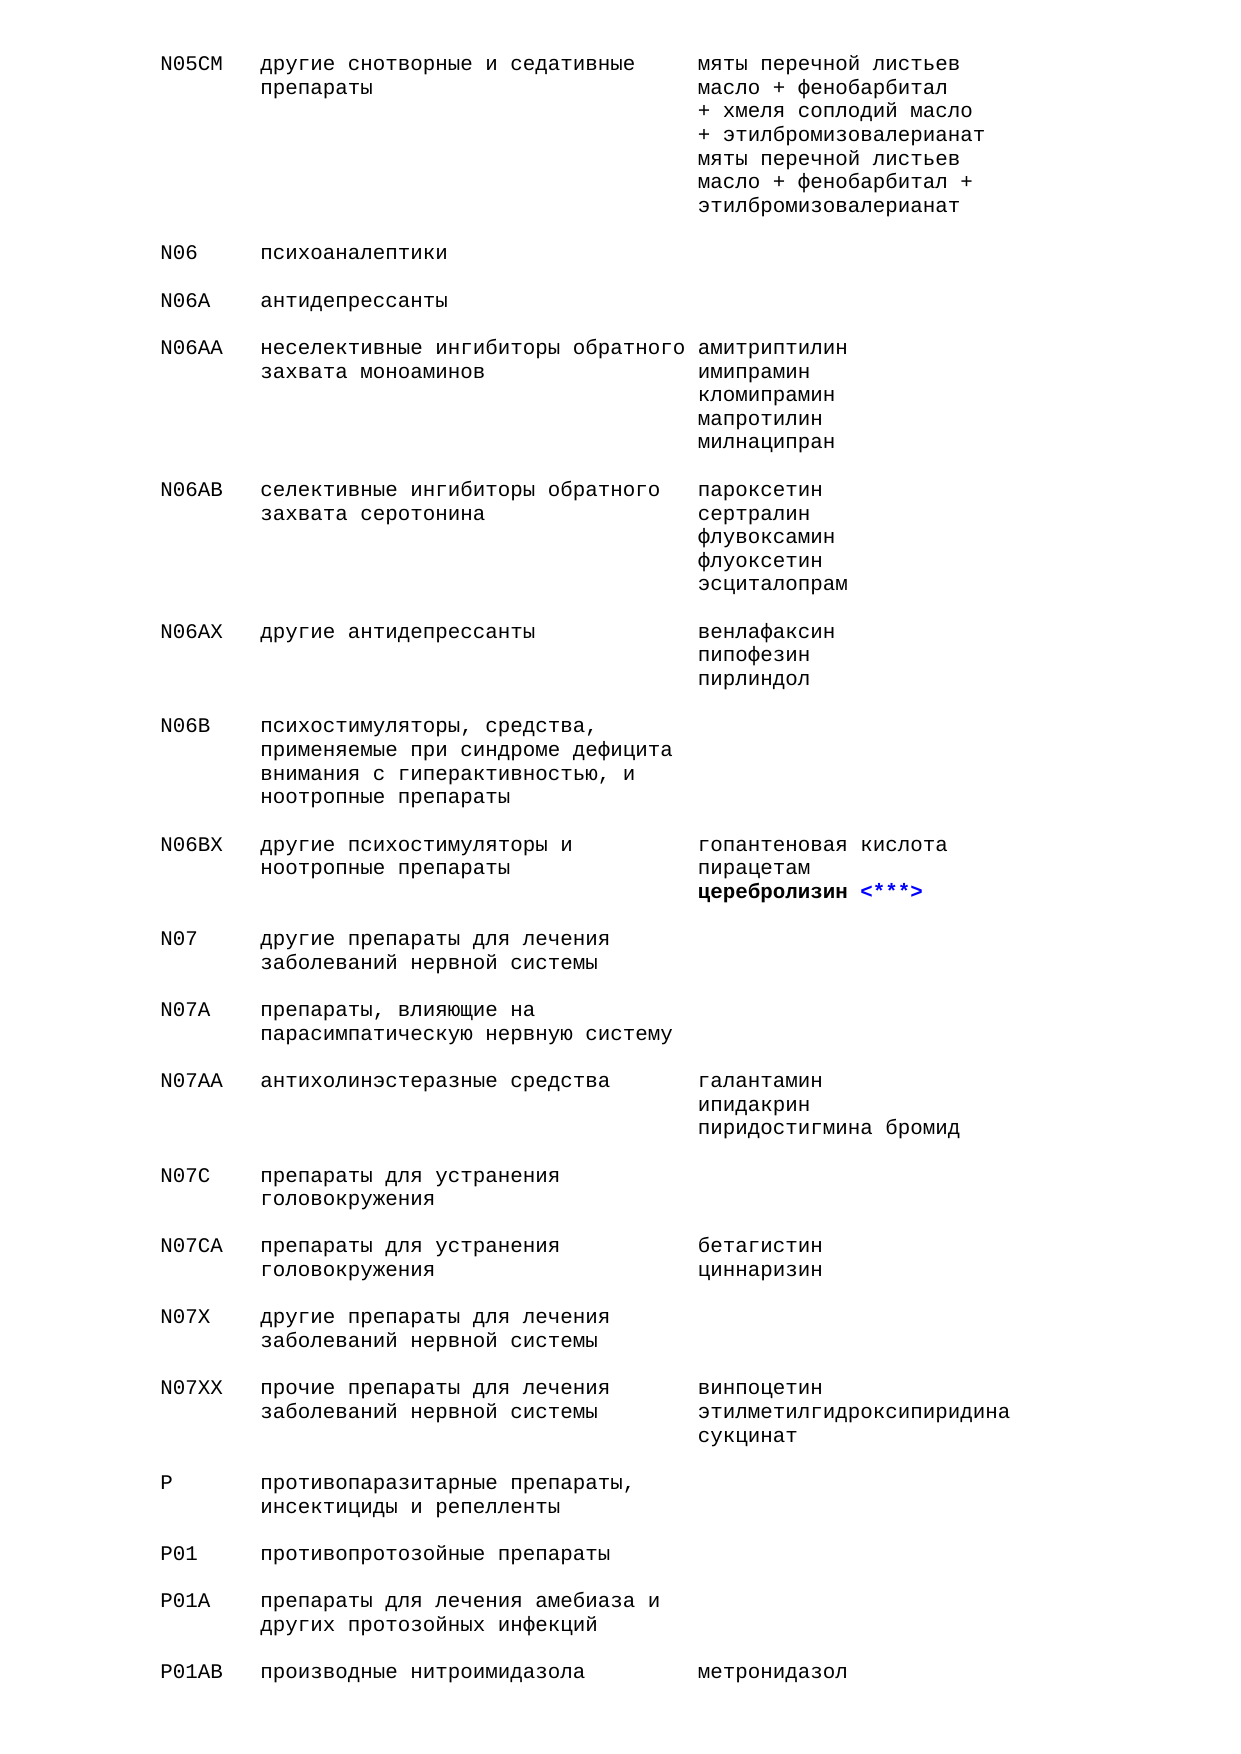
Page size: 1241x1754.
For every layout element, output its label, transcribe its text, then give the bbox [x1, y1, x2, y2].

text N07 другие препараты для лечения [148, 928, 1181, 952]
text N06B психостимуляторы, средства, [148, 715, 1181, 739]
text + этилбромизовалерианат [148, 124, 1181, 148]
text P противопаразитарные препараты, [148, 1472, 1181, 1496]
text головокружения циннаризин [148, 1259, 1181, 1283]
text пипофезин [148, 644, 1181, 668]
text сукцинат [148, 1425, 1181, 1448]
text препараты масло + фенобарбитал [148, 77, 1181, 101]
text применяемые при синдроме дефицита [148, 739, 1181, 763]
text милнаципран [148, 432, 1181, 455]
text заболеваний нервной системы [148, 1330, 1181, 1354]
text N06AA неселективные ингибиторы обратного амитриптилин [148, 337, 1181, 361]
text мяты перечной листьев [148, 148, 1181, 171]
text пиридостигмина бромид [148, 1117, 1181, 1141]
text захвата серотонина сертралин [148, 502, 1181, 526]
text N06A антидепрессанты [148, 290, 1181, 313]
text ипидакрин [148, 1094, 1181, 1117]
text ноотропные препараты [148, 786, 1181, 810]
text N05CM другие снотворные и седативные мяты перечной листьев [148, 53, 1181, 77]
text N07AA антихолинэстеразные средства галантамин [148, 1070, 1181, 1094]
text пирлиндол [148, 668, 1181, 692]
text флувоксамин [148, 526, 1181, 550]
text N07A препараты, влияющие на [148, 999, 1181, 1023]
text N06BX другие психостимуляторы и гопантеновая кислота [148, 833, 1181, 857]
text мапротилин [148, 408, 1181, 432]
text флуоксетин [148, 550, 1181, 573]
text заболеваний нервной системы этилметилгидроксипиридина [148, 1401, 1181, 1425]
text церебролизин <***> [148, 881, 1181, 904]
text головокружения [148, 1188, 1181, 1212]
text P01A препараты для лечения амебиаза и [148, 1590, 1181, 1614]
text эсциталопрам [148, 573, 1181, 597]
text N07C препараты для устранения [148, 1164, 1181, 1188]
text + хмеля соплодий масло [148, 101, 1181, 124]
text захвата моноаминов имипрамин [148, 361, 1181, 384]
text N06AX другие антидепрессанты венлафаксин [148, 621, 1181, 644]
text N07XX прочие препараты для лечения винпоцетин [148, 1377, 1181, 1401]
text парасимпатическую нервную систему [148, 1023, 1181, 1046]
text N07CA препараты для устранения бетагистин [148, 1236, 1181, 1259]
text инсектициды и репелленты [148, 1496, 1181, 1519]
text N06AB селективные ингибиторы обратного пароксетин [148, 479, 1181, 502]
text P01AB производные нитроимидазола метронидазол [148, 1661, 1181, 1685]
text ноотропные препараты пирацетам [148, 857, 1181, 881]
text N06 психоаналептики [148, 242, 1181, 266]
text заболеваний нервной системы [148, 952, 1181, 975]
text N07X другие препараты для лечения [148, 1306, 1181, 1330]
text внимания с гиперактивностью, и [148, 763, 1181, 786]
text масло + фенобарбитал + [148, 171, 1181, 195]
text этилбромизовалерианат [148, 195, 1181, 219]
text P01 противопротозойные препараты [148, 1543, 1181, 1567]
text кломипрамин [148, 384, 1181, 408]
text других протозойных инфекций [148, 1614, 1181, 1637]
